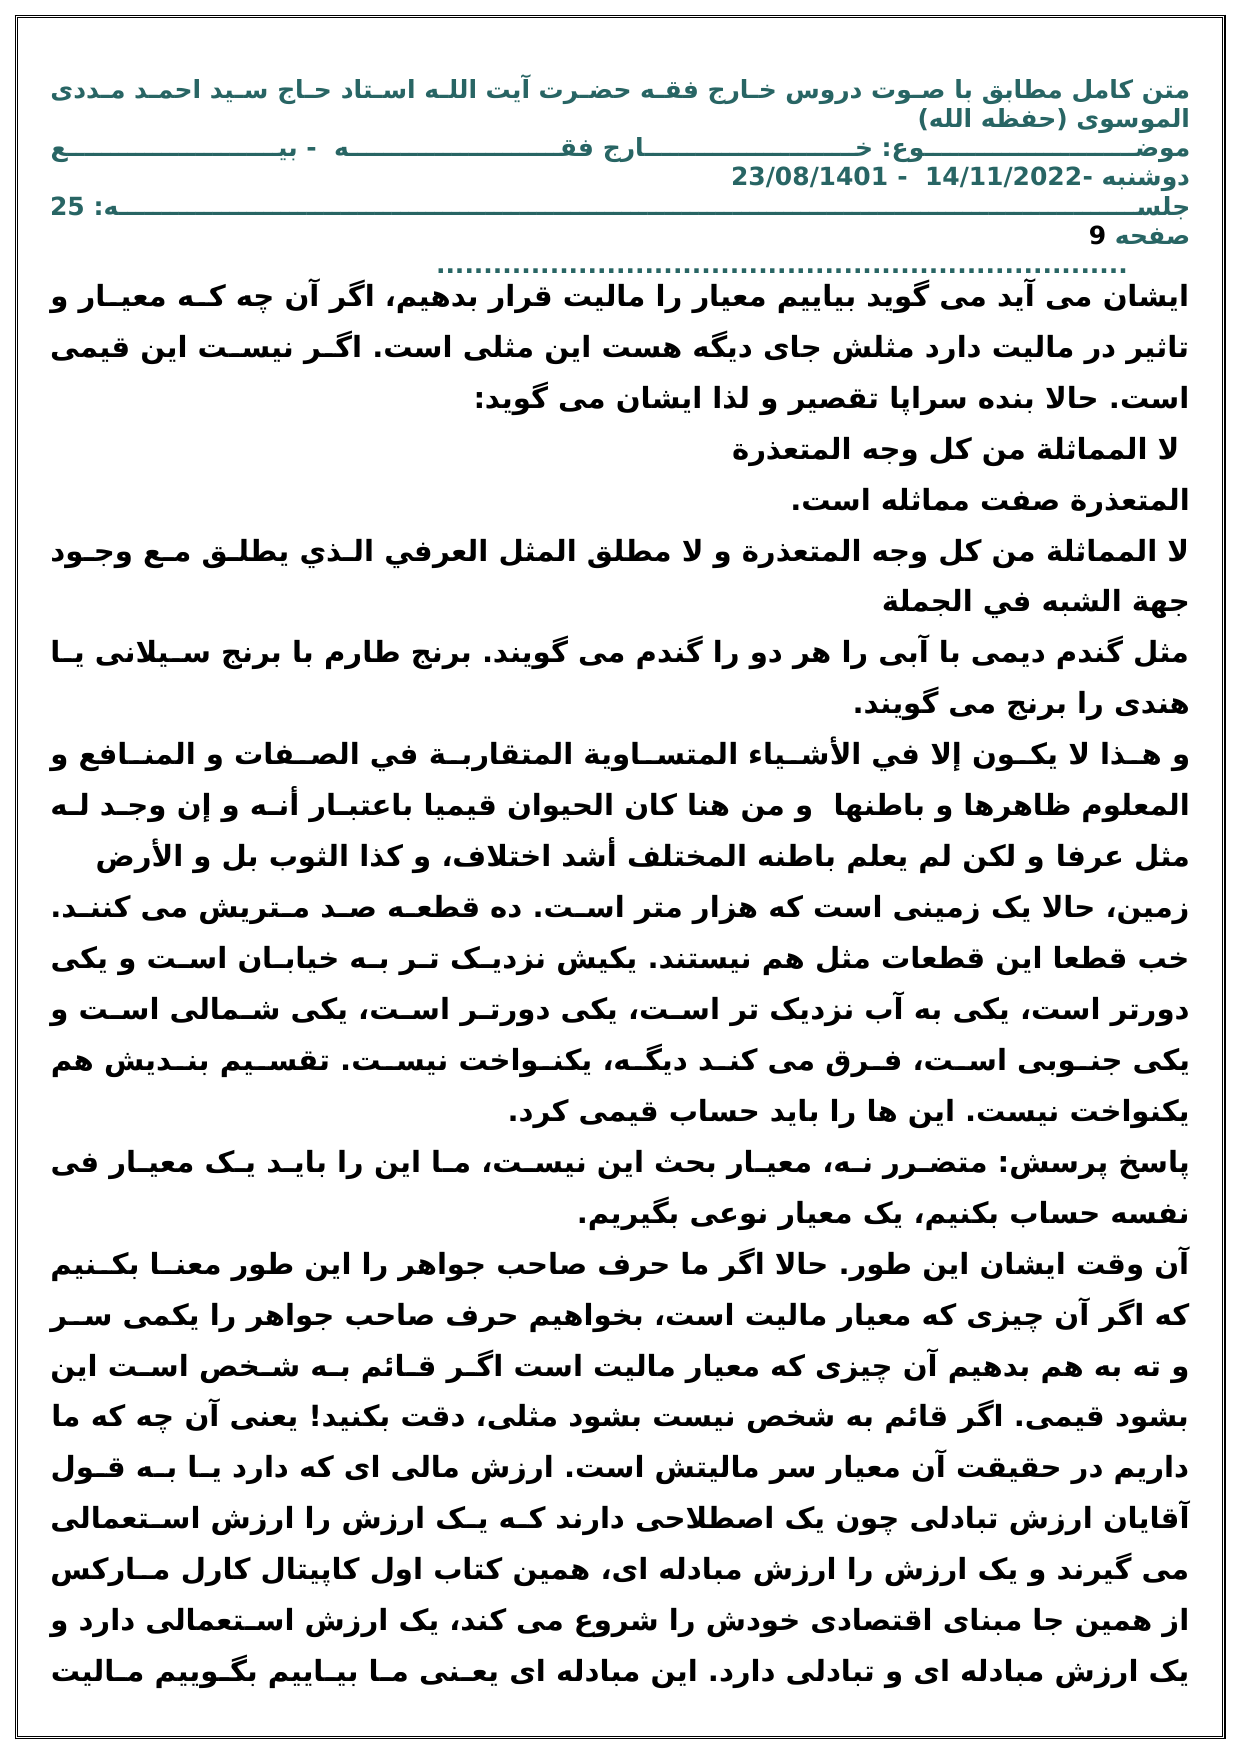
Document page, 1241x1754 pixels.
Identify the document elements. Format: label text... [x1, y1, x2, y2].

text لا المماثلة من كل وجه المتعذرة و لا مطلق المثل العرفي الذي يطلق مع وجود جهة الشبه في الجملة [50, 534, 1190, 619]
text لا المماثلة من كل وجه المتعذرة [50, 432, 1190, 466]
text زمین، حالا یک زمینی است که هزار متر است. ده قطعه صد متریش می کنند. خب قطعا این قطعات مثل هم نیستند. یکیش نزدیک تر به خیابان است و یکی دورتر است، یکی به آب نزدیک تر است، یکی دورتر است، یکی شمالی است و یکی جنوبی است، فرق می کند دیگه، یکنواخت نیست. تقسیم بندیش هم یکنواخت نیست. این ها را باید حساب قیمی کرد. [50, 890, 1190, 1128]
text مثل گندم دیمی با آبی را هر دو را گندم می گویند. برنج طارم با برنج سیلانی یا هندی را برنج می گویند. [50, 636, 1190, 721]
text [50, 1247, 1190, 1688]
text المتعذرة صفت مماثله است. [50, 483, 1190, 517]
text و هذا لا يكون إلا في الأشياء المتساوية المتقاربة في الصفات و المنافع و المعلوم ظاهرها و باطنها و من هنا كان الحيوان قيميا باعتبار أنه و إن وجد له مثل عرفا‌ و لكن لم يعلم باطنه المختلف أشد اختلاف، و كذا الثوب بل و الأرض [50, 738, 1190, 873]
text پاسخ پرسش: متضرر نه، معیار بحث این نیست، ما این را باید یک معیار فی نفسه حساب بکنیم، یک معیار نوعی بگیریم. [50, 1145, 1190, 1230]
text ایشان می آید می گوید بیاییم معیار را مالیت قرار بدهیم، اگر آن چه که معیار و تاثیر در مالیت دارد مثلش جای دیگه هست این مثلی است. اگر نیست این قیمی است. حالا بنده سراپا تقصیر و لذا ایشان می گوید: [50, 279, 1190, 415]
